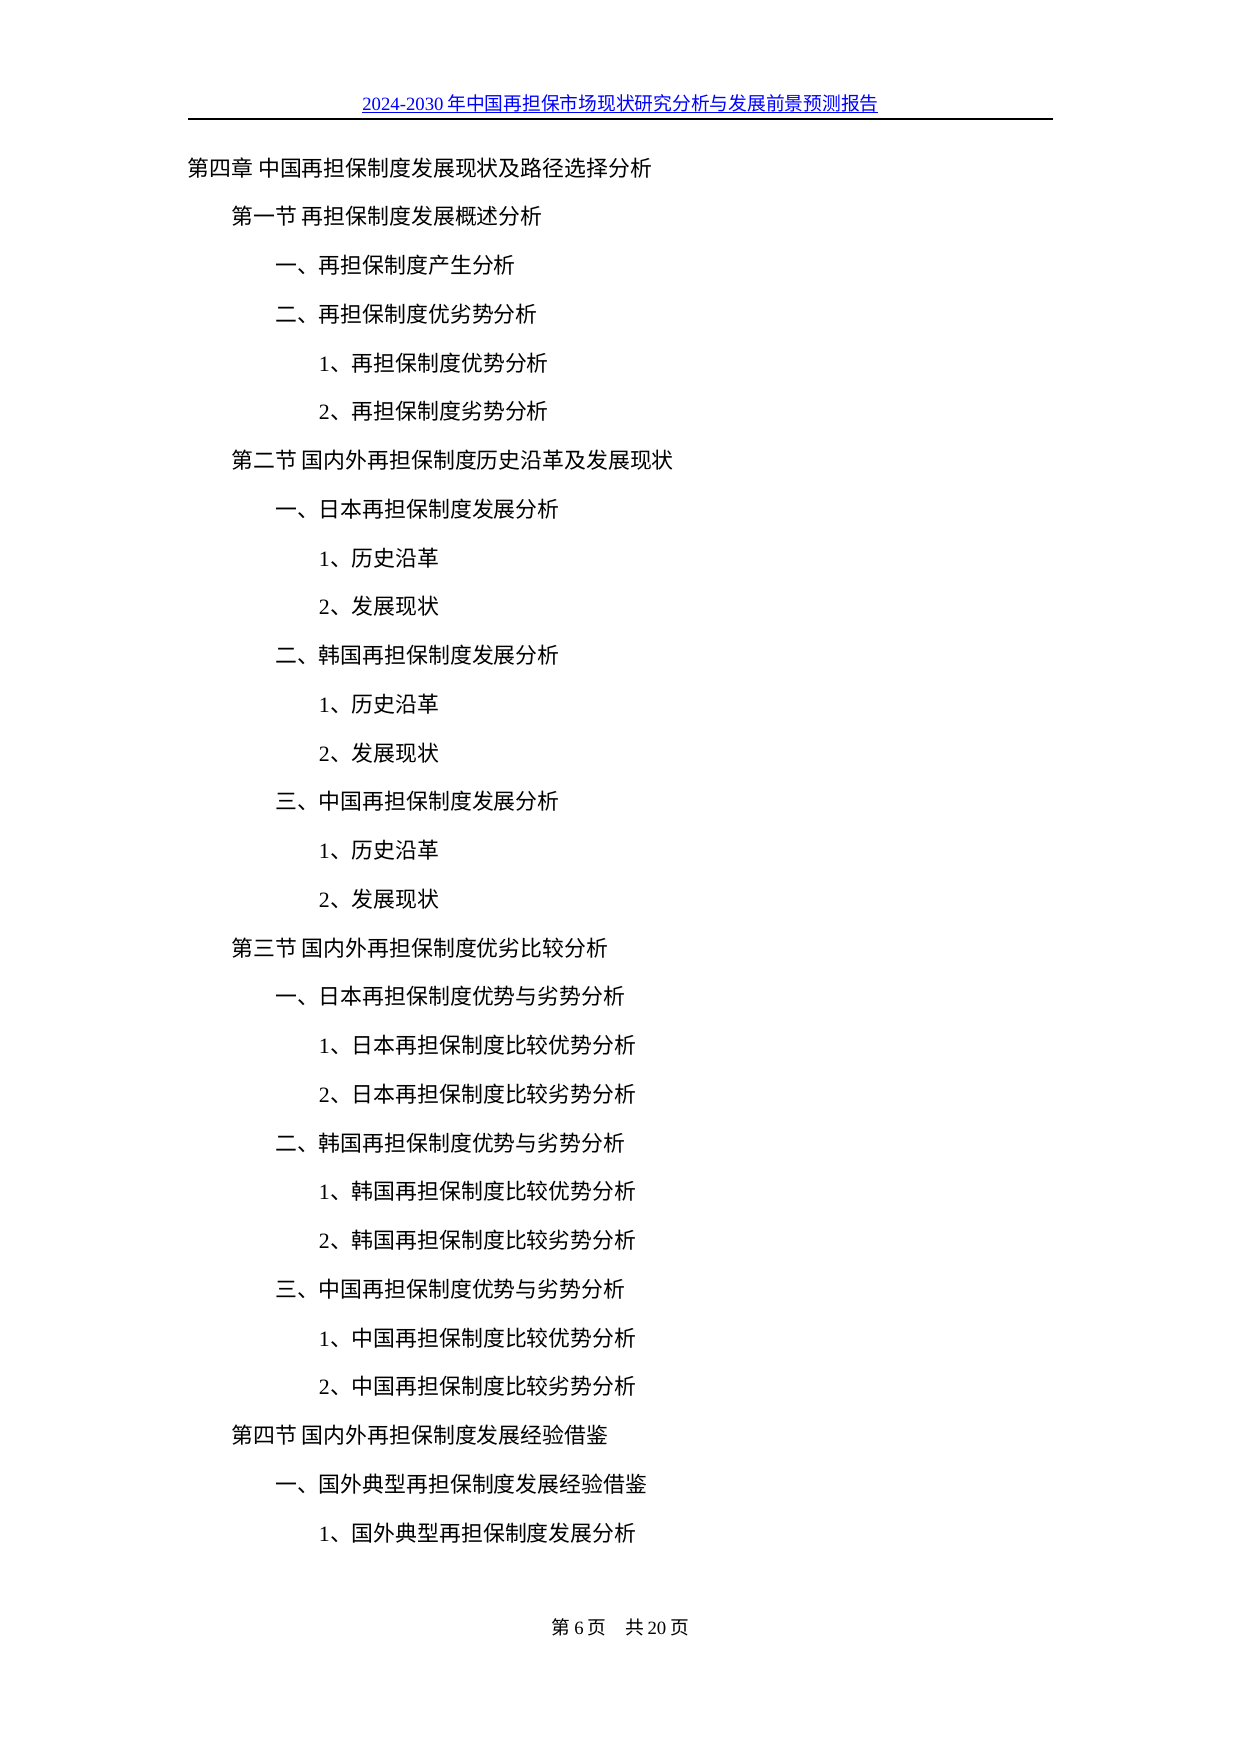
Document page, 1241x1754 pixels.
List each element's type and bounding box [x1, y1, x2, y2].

text [187, 150, 1053, 1548]
